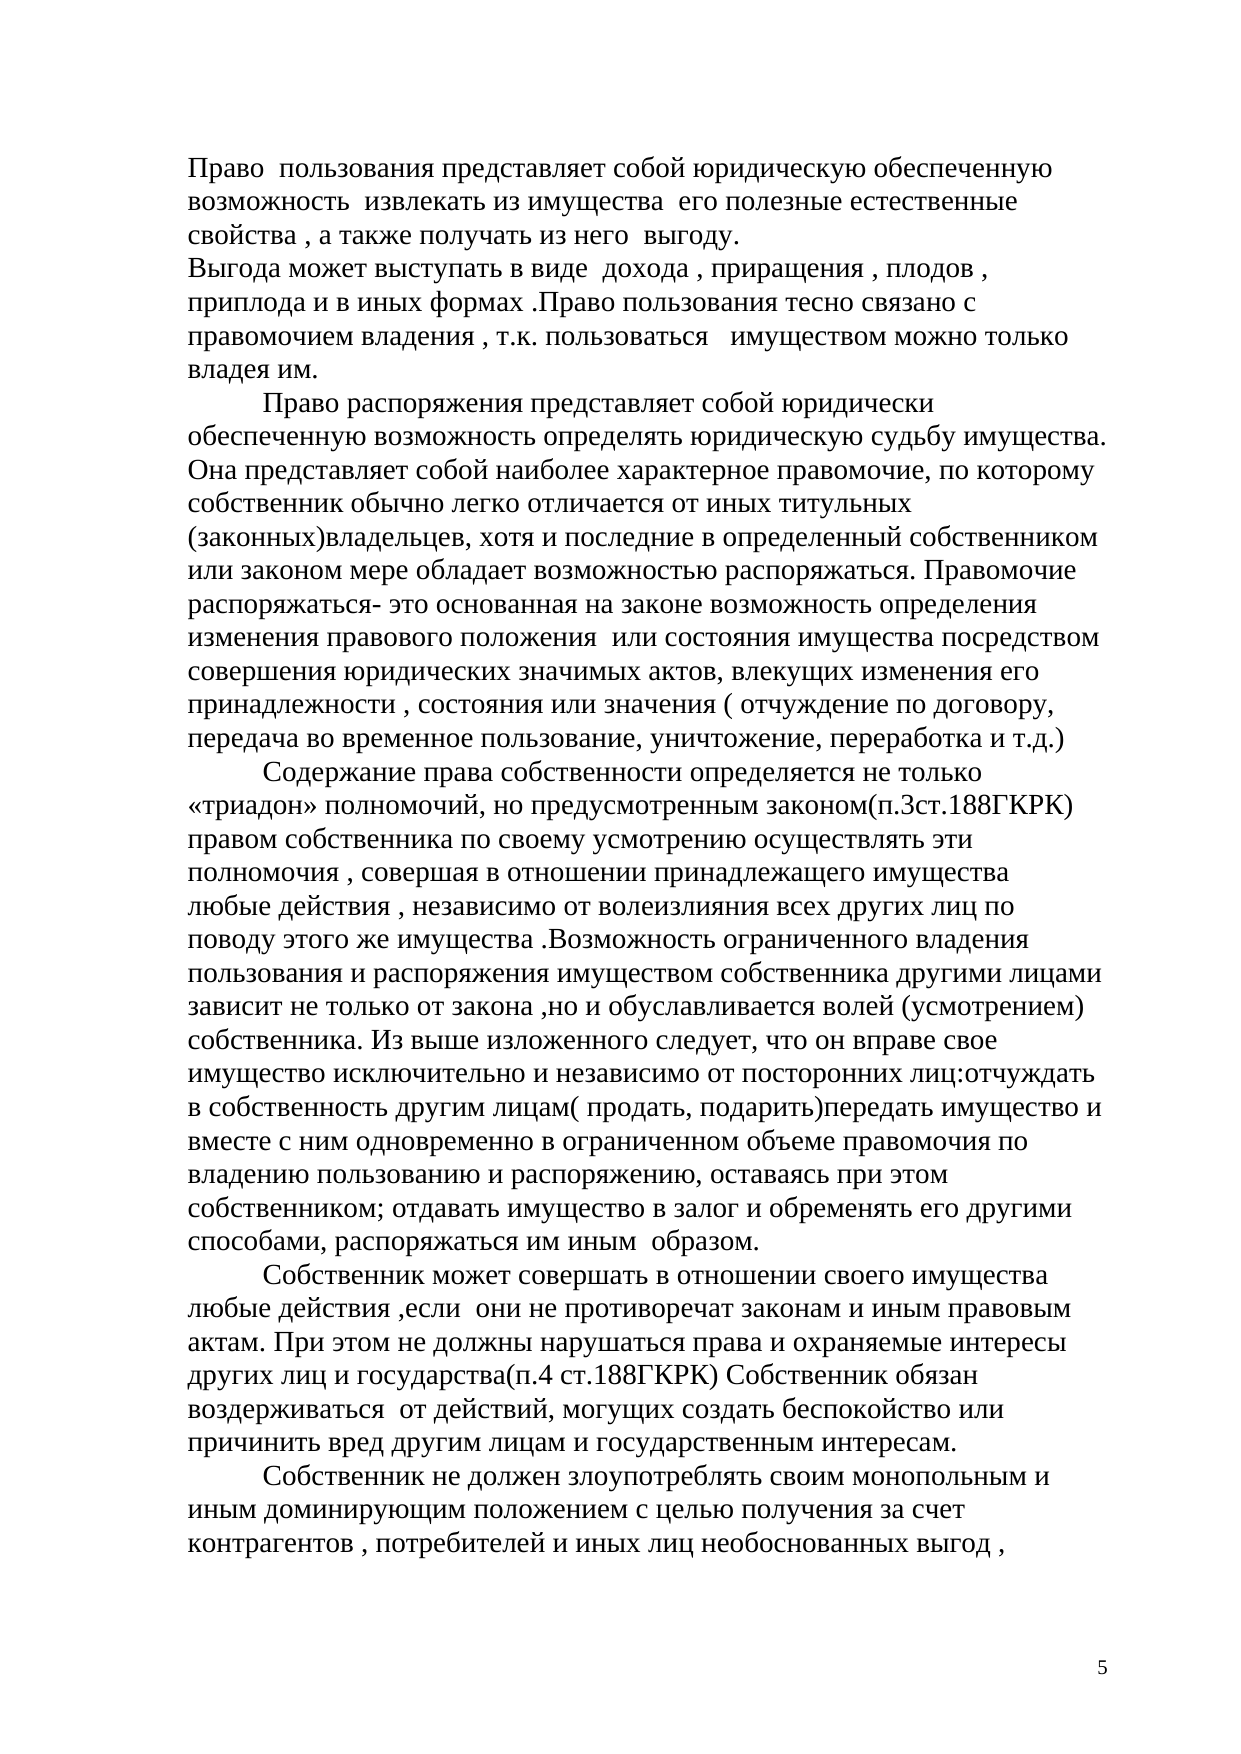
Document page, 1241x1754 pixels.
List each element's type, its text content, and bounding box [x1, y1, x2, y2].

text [187, 1458, 1107, 1559]
text Собственник может совершать в отношении своего имущества любые действия ,если они не противоречат законам и иным правовым актам. При этом не должны нарушаться права и охраняемые интересы других лиц и государства(п.4 ст.188ГКРК) Собственник обязан воздерживаться от действий, могущих создать беспокойство или причинить вред другим лицам и государственным интересам. [187, 1257, 1107, 1458]
text Выгода может выступать в виде дохода , приращения , плодов , приплода и в иных формах .Право пользования тесно связано с правомочием владения , т.к. пользоваться имуществом можно только владея им. [187, 251, 1107, 385]
text Содержание права собственности определяется не только «триадон» полномочий, но предусмотренным законом(п.3ст.188ГКРК) правом собственника по своему усмотрению осуществлять эти полномочия , совершая в отношении принадлежащего имущества любые действия , независимо от волеизлияния всех других лиц по поводу этого же имущества .Возможность ограниченного владения пользования и распоряжения имуществом собственника другими лицами зависит не только от закона ,но и обуславливается волей (усмотрением) собственника. Из выше изложенного следует, что он вправе свое имущество исключительно и независимо от посторонних лиц:отчуждать в собственность другим лицам( продать, подарить)передать имущество и вместе с ним одновременно в ограниченном объеме правомочия по владению пользованию и распоряжению, оставаясь при этом собственником; отдавать имущество в залог и обременять его другими способами, распоряжаться им иным образом. [187, 754, 1107, 1257]
text Право пользования представляет собой юридическую обеспеченную возможность извлекать из имущества его полезные естественные свойства , а также получать из него выгоду. [187, 150, 1107, 251]
text Право распоряжения представляет собой юридически обеспеченную возможность определять юридическую судьбу имущества. Она представляет собой наиболее характерное правомочие, по которому собственник обычно легко отличается от иных титульных (законных)владельцев, хотя и последние в определенный собственником или законом мере обладает возможностью распоряжаться. Правомочие распоряжаться- это основанная на законе возможность определения изменения правового положения или состояния имущества посредством совершения юридических значимых актов, влекущих изменения его принадлежности , состояния или значения ( отчуждение по договору, передача во временное пользование, уничтожение, переработка и т.д.) [187, 385, 1107, 754]
